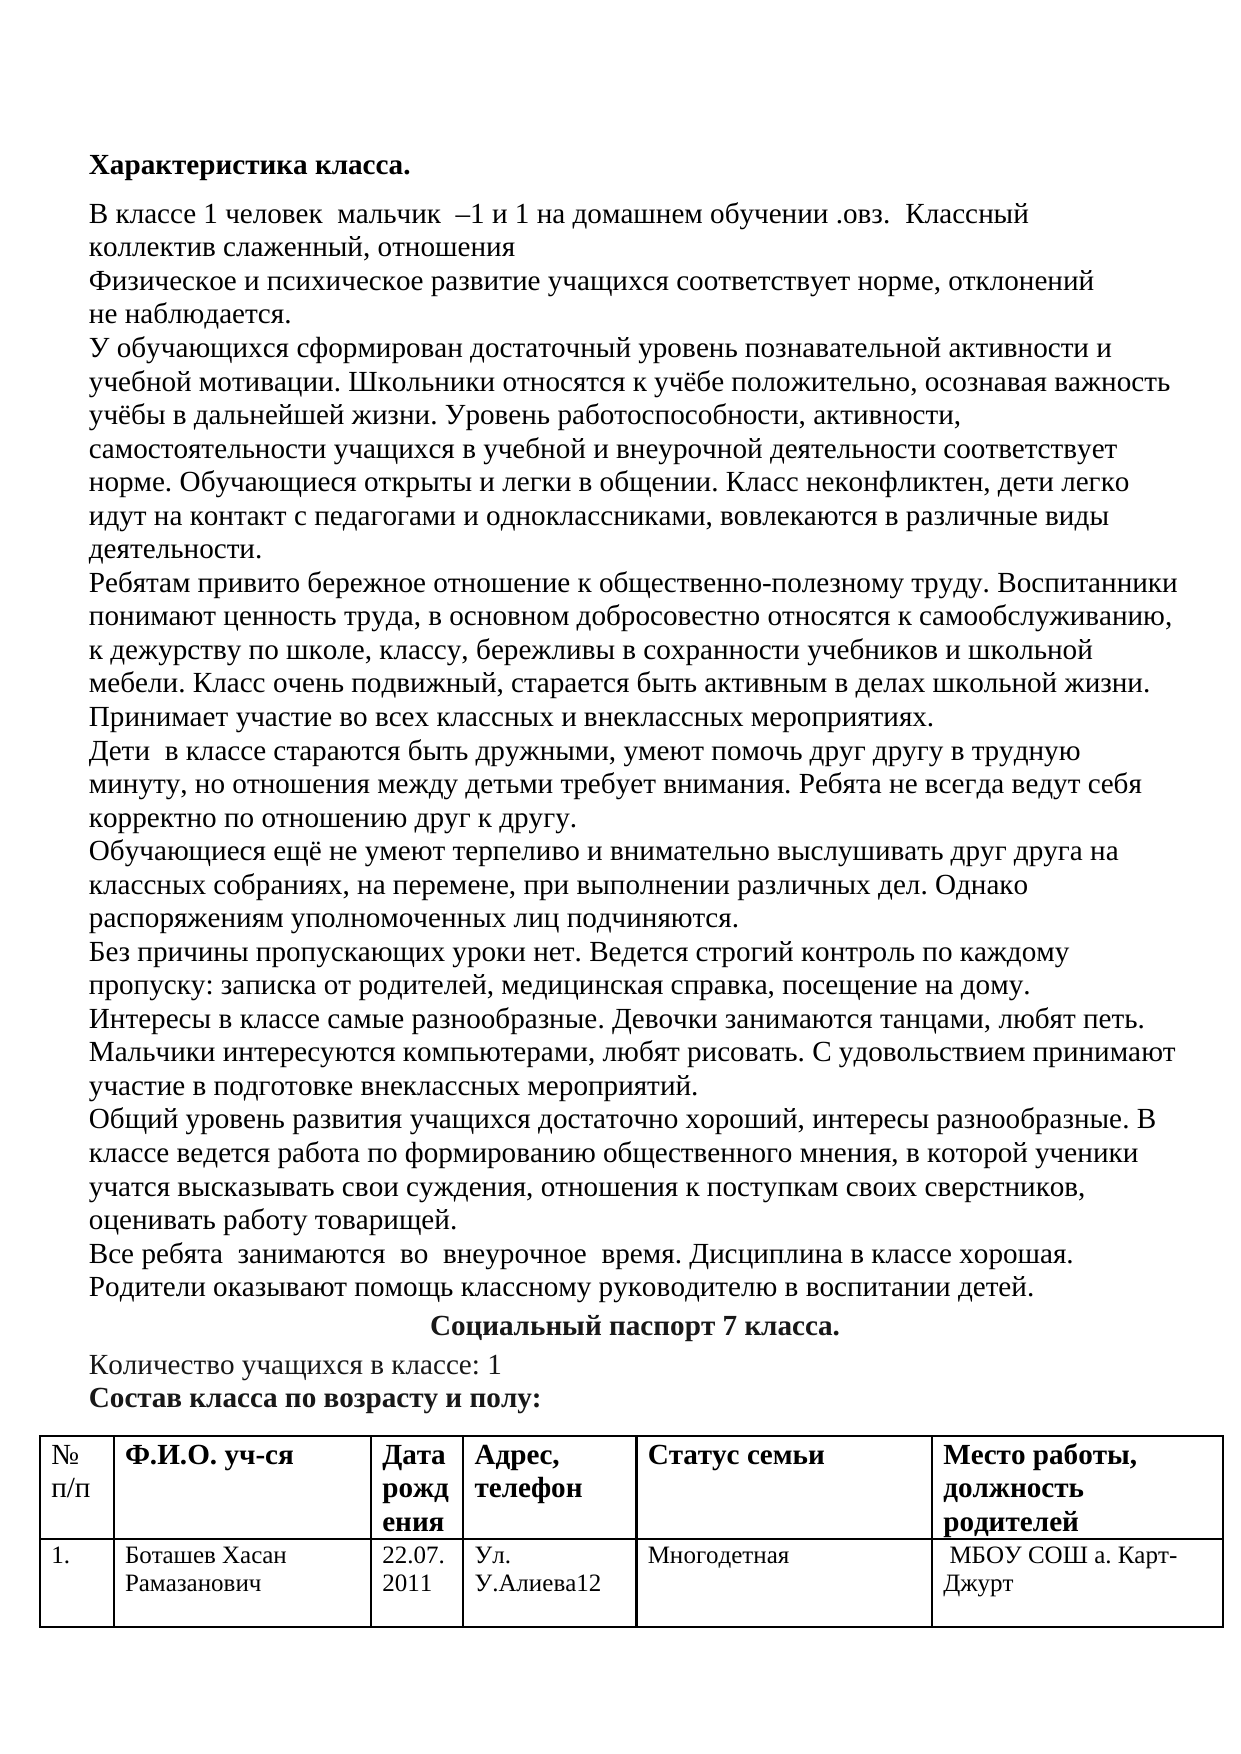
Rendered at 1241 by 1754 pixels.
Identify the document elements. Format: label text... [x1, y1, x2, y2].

table_cell Ул. У.Алиева12 [464, 1540, 635, 1626]
text Ребятам привито бережное отношение к общественно-полезному труду. Воспитанники понимают ценность труда, в основном добросовестно относятся к самообслуживанию, к дежурству по школе, классу, бережливы в сохранности учебников и школьной мебели. Класс очень подвижный, старается быть активным в делах школьной жизни. Принимает участие во всех классных и внеклассных мероприятиях. [89, 565, 1181, 733]
table_cell 1. [41, 1540, 113, 1626]
table_header Место работы, должность родителей [933, 1437, 1222, 1538]
text Все ребята занимаются во внеурочное время. Дисциплина в классе хорошая. [89, 1236, 1181, 1269]
text Родители оказывают помощь классному руководителю в воспитании детей. [89, 1269, 1181, 1303]
text Без причины пропускающих уроки нет. Ведется строгий контроль по каждому пропуску: записка от родителей, медицинская справка, посещение на дому. [89, 934, 1181, 1001]
table_header Ф.И.О. уч-ся [115, 1437, 370, 1538]
text Обучающиеся ещё не умеют терпеливо и внимательно выслушивать друг друга на классных собраниях, на перемене, при выполнении различных дел. Однако распоряжениям уполномоченных лиц подчиняются. [89, 833, 1181, 934]
text Социальный паспорт 7 класса. [89, 1303, 1181, 1342]
text Дети в классе стараются быть дружными, умеют помочь друг другу в трудную минуту, но отношения между детьми требует внимания. Ребята не всегда ведут себя корректно по отношению друг к другу. [89, 733, 1181, 833]
table_header Дата рождения [372, 1437, 462, 1538]
text Интересы в классе самые разнообразные. Девочки занимаются танцами, любят петь. Мальчики интересуются компьютерами, любят рисовать. С удовольствием принимают участие в подготовке внеклассных мероприятий. [89, 1001, 1181, 1102]
table_cell 22.07.2011 [372, 1540, 462, 1626]
text Состав класса по возрасту и полу: [89, 1381, 1181, 1414]
table_header Статус семьи [638, 1437, 931, 1538]
table_header № п/п [41, 1437, 113, 1538]
table_header Адрес, телефон [464, 1437, 635, 1538]
table_cell Боташев Хасан Рамазанович [115, 1540, 370, 1626]
text У обучающихся сформирован достаточный уровень познавательной активности и учебной мотивации. Школьники относятся к учёбе положительно, осознавая важность учёбы в дальнейшей жизни. Уровень работоспособности, активности, самостоятельности учащихся в учебной и внеурочной деятельности соответствует норме. Обучающиеся открыты и легки в общении. Класс неконфликтен, дети легко идут на контакт с педагогами и одноклассниками, вовлекаются в различные виды деятельности. [89, 330, 1181, 565]
text Характеристика класса. [89, 147, 1181, 180]
table_cell МБОУ СОШ а. Карт-Джурт [933, 1540, 1222, 1626]
text В классе 1 человек мальчик –1 и 1 на домашнем обучении .овз. Классный коллектив слаженный, отношения Физическое и психическое развитие учащихся соответствует норме, отклонений не наблюдается. [89, 196, 1107, 330]
text Общий уровень развития учащихся достаточно хороший, интересы разнообразные. В классе ведется работа по формированию общественного мнения, в которой ученики учатся высказывать свои суждения, отношения к поступкам своих сверстников, оценивать работу товарищей. [89, 1102, 1181, 1236]
table_cell Многодетная [638, 1540, 931, 1626]
text Количество учащихся в классе: 1 [89, 1342, 1181, 1381]
